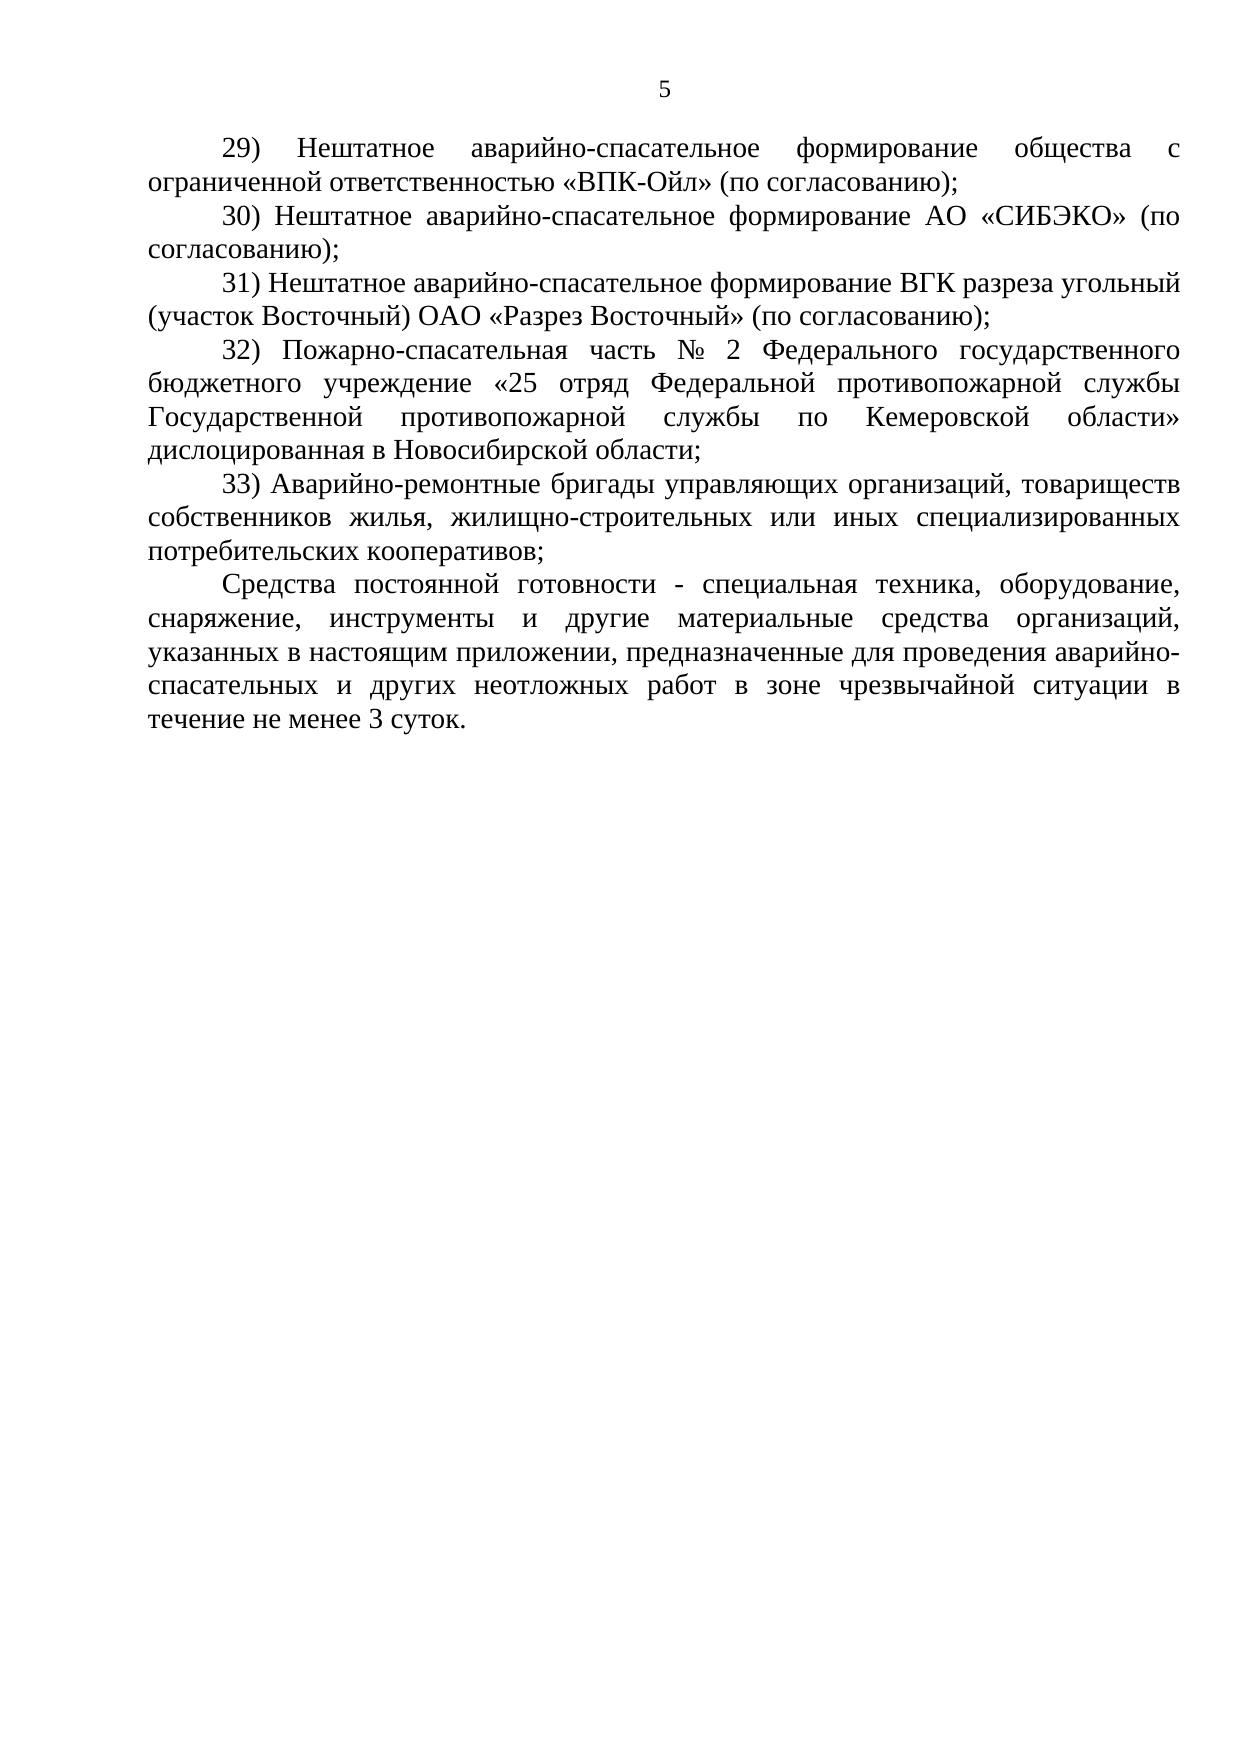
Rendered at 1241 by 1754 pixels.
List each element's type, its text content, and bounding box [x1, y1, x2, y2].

text 32) Пожарно-спасательная часть № 2 Федерального государственного бюджетного учреждение «25 отряд Федеральной противопожарной службы Государственной противопожарной службы по Кемеровской области» дислоцированная в Новосибирской области; [148, 332, 1181, 466]
text 33) Аварийно-ремонтные бригады управляющих организаций, товариществ собственников жилья, жилищно-строительных или иных специализированных потребительских кооперативов; [148, 466, 1181, 567]
text 30) Нештатное аварийно-спасательное формирование АО «СИБЭКО» (по согласованию); [148, 198, 1181, 265]
text Средства постоянной готовности - специальная техника, оборудование, снаряжение, инструменты и другие материальные средства организаций, указанных в настоящим приложении, предназначенные для проведения аварийно-спасательных и других неотложных работ в зоне чрезвычайной ситуации в течение не менее 3 суток. [148, 567, 1181, 734]
text 29) Нештатное аварийно-спасательное формирование общества с ограниченной ответственностью «ВПК-Ойл» (по согласованию); [148, 131, 1181, 198]
text 31) Нештатное аварийно-спасательное формирование ВГК разреза угольный (участок Восточный) ОАО «Разрез Восточный» (по согласованию); [148, 265, 1181, 332]
